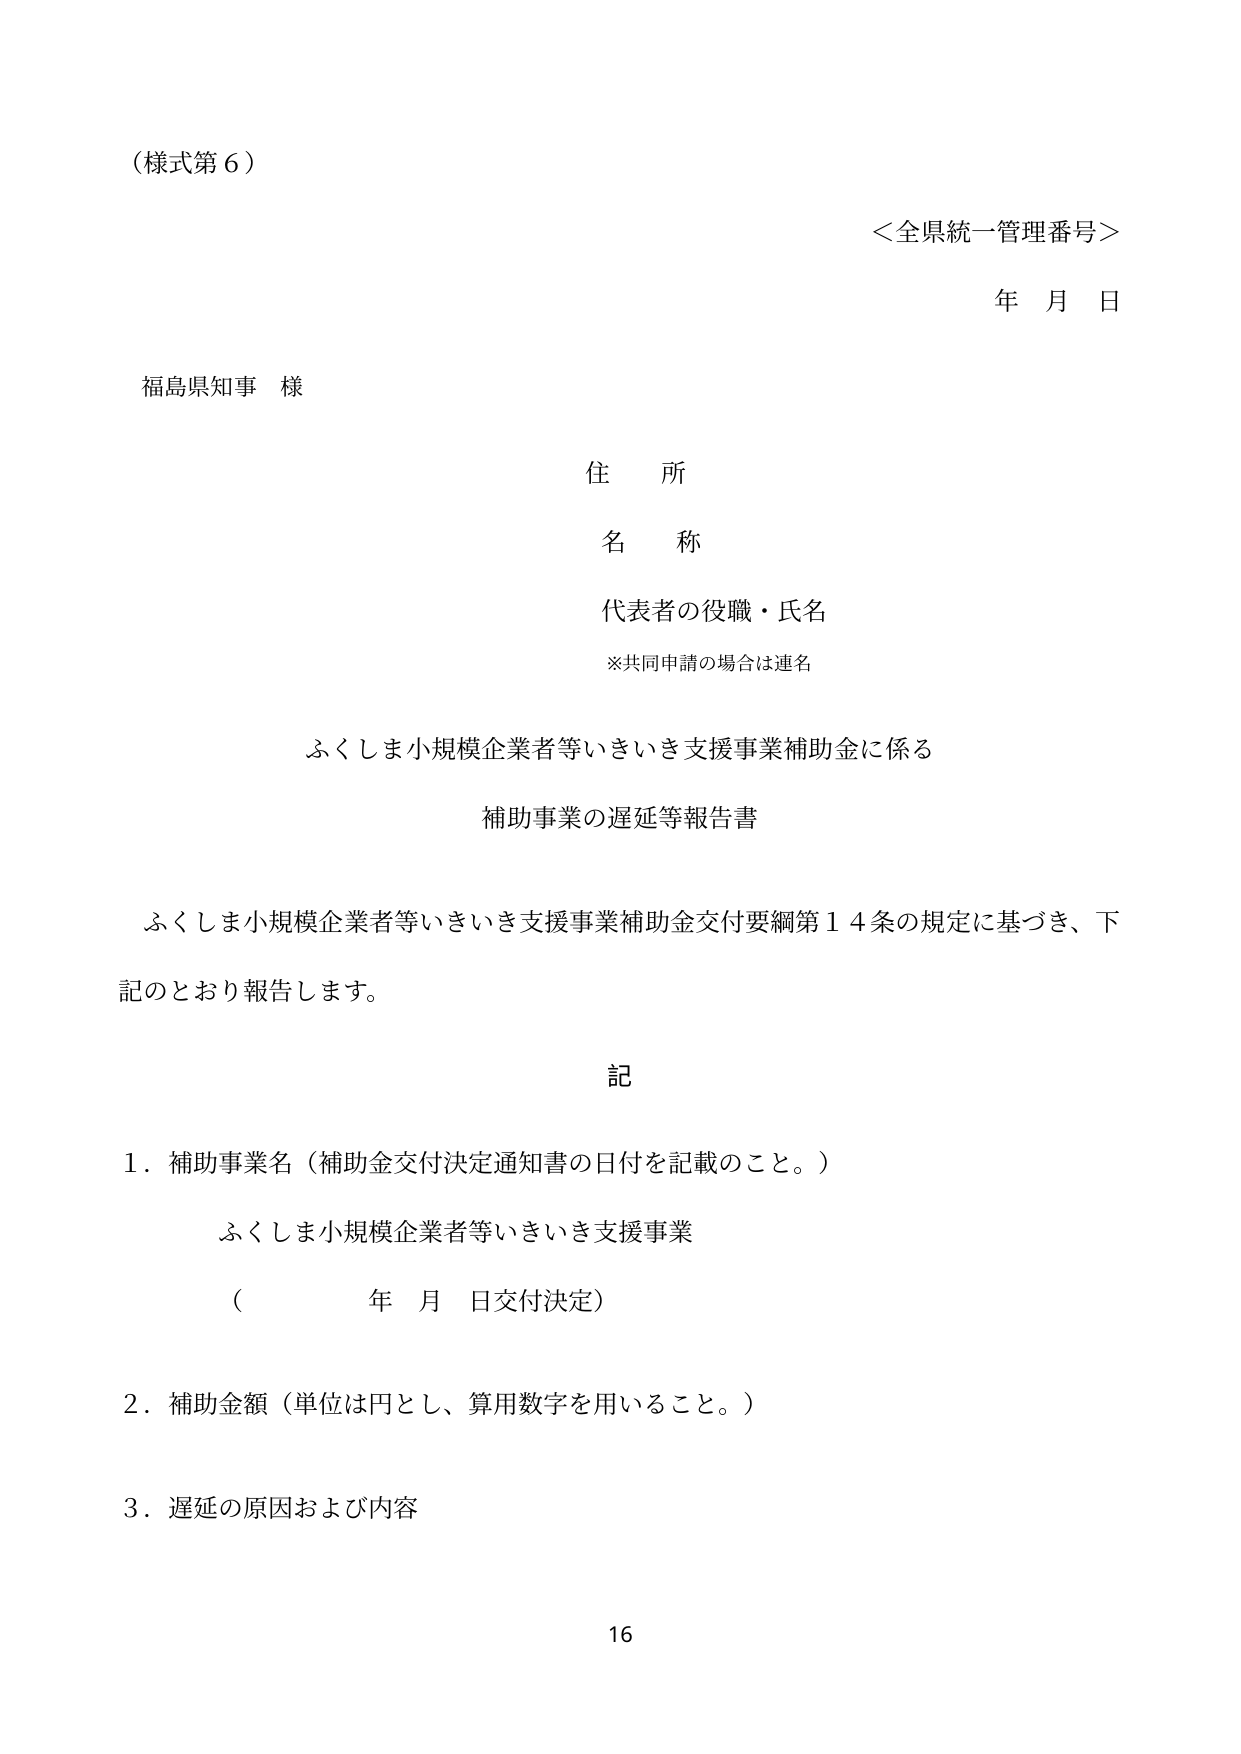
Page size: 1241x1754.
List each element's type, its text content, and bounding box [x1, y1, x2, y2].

text 住 所 [118, 438, 1122, 507]
text ３．遅延の原因および内容 [118, 1472, 1122, 1541]
text ふくしま小規模企業者等いきいき支援事業補助金交付要綱第１４条の規定に基づき、下記のとおり報告します。 [118, 886, 1122, 1024]
text 名 称 [118, 507, 1122, 576]
text 補助事業の遅延等報告書 [118, 782, 1122, 851]
text （ 年 月 日交付決定） [118, 1265, 1122, 1334]
text ※共同申請の場合は連名 [118, 644, 1122, 679]
text 福島県知事 様 [118, 369, 1122, 403]
text １．補助事業名（補助金交付決定通知書の日付を記載のこと。） [118, 1127, 1122, 1196]
text ＜全県統一管理番号＞ [118, 196, 1122, 265]
text 代表者の役職・氏名 [118, 576, 1122, 644]
text 年 月 日 [118, 265, 1122, 334]
text （様式第６） [118, 127, 1122, 196]
subtitle 記 [118, 1058, 1122, 1093]
text ふくしま小規模企業者等いきいき支援事業補助金に係る [118, 713, 1122, 782]
text ふくしま小規模企業者等いきいき支援事業 [118, 1196, 1122, 1265]
text ２．補助金額（単位は円とし、算用数字を用いること。） [118, 1369, 1122, 1438]
